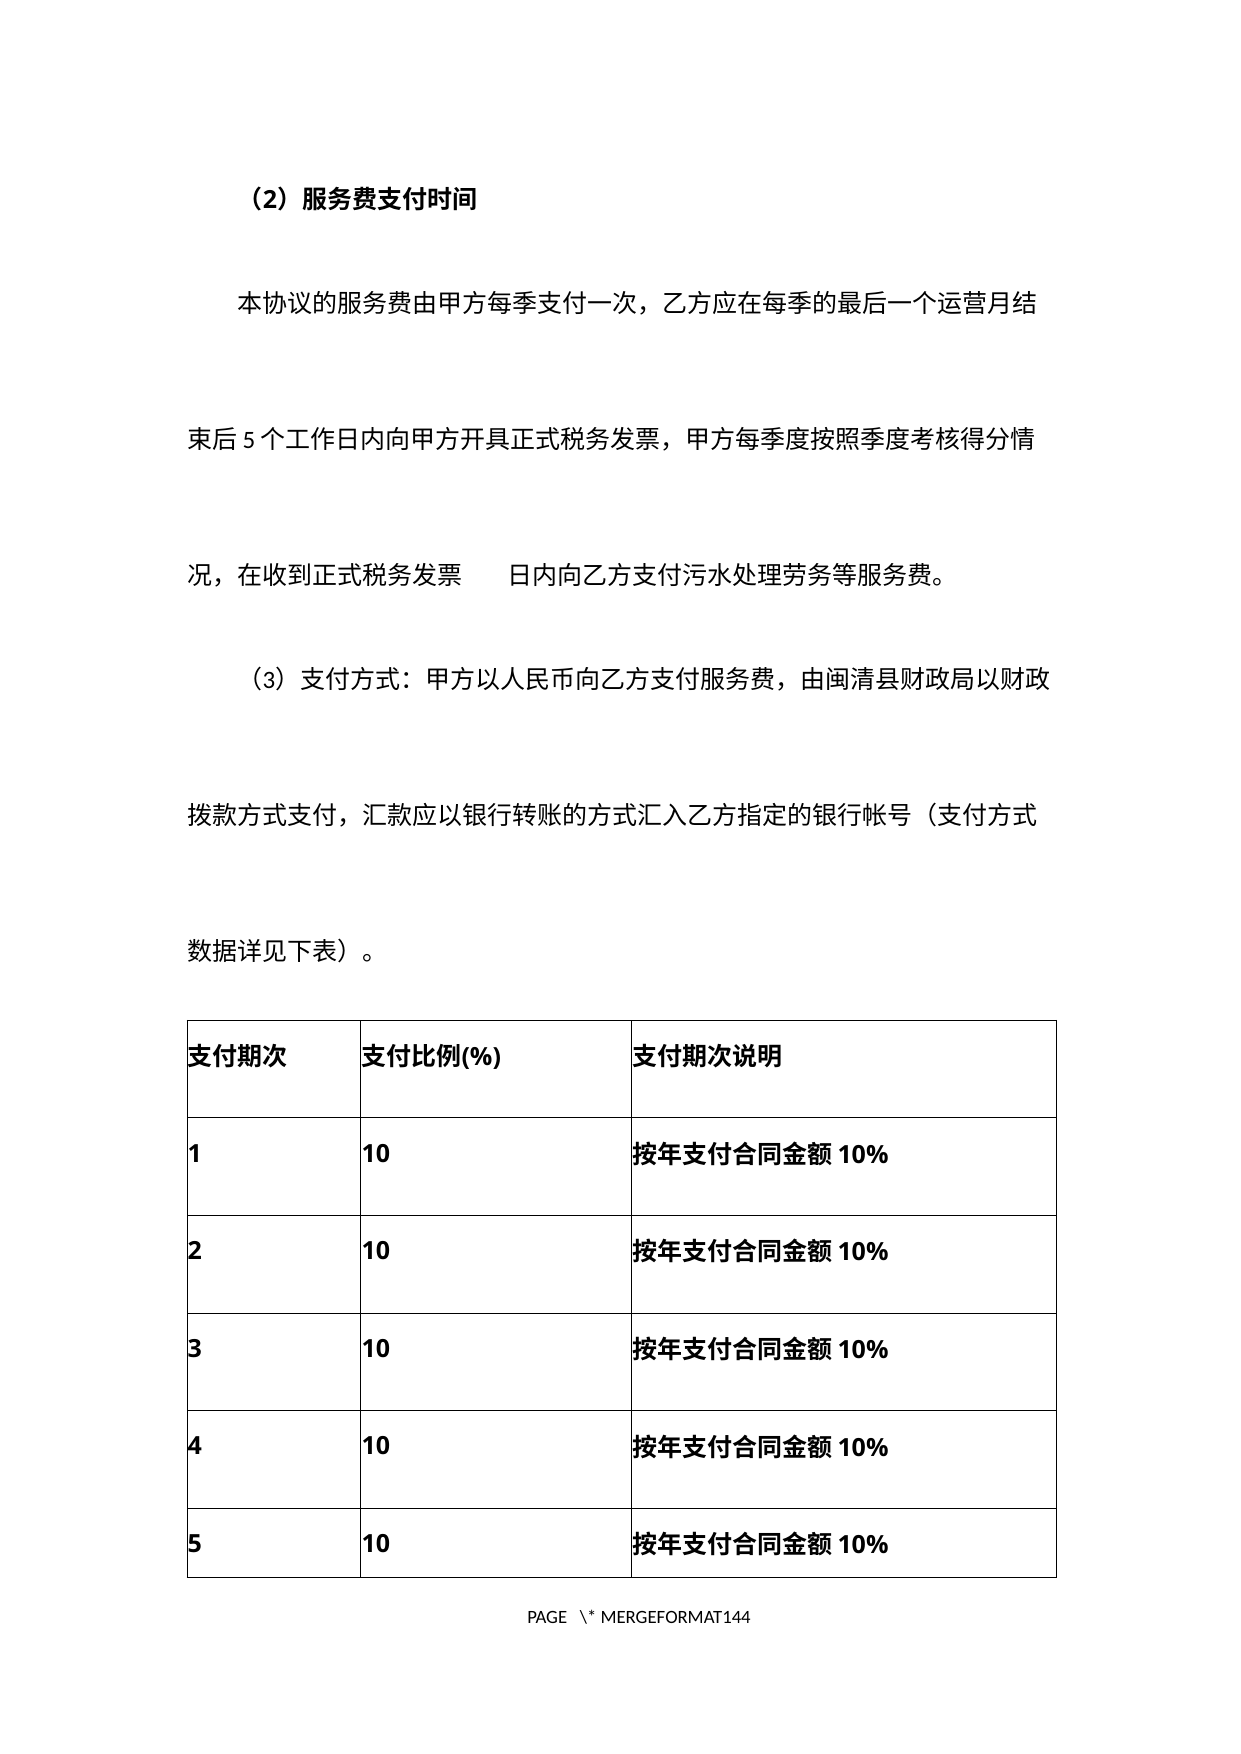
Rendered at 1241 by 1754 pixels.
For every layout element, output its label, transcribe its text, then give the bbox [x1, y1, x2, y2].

text （2）服务费支付时间 [187, 164, 1053, 232]
table_cell 5 [188, 1509, 360, 1577]
table_cell 3 [188, 1314, 360, 1410]
table_cell 10 [361, 1509, 631, 1577]
table_cell 1 [188, 1118, 360, 1215]
table_cell 按年支付合同金额10% [632, 1118, 1056, 1215]
table_header 支付期次 [188, 1021, 360, 1117]
table_cell 按年支付合同金额10% [632, 1216, 1056, 1312]
table_cell 4 [188, 1411, 360, 1508]
table_cell 按年支付合同金额10% [632, 1314, 1056, 1410]
text （3）支付方式：甲方以人民币向乙方支付服务费，由闽清县财政局以财政拨款方式支付，汇款应以银行转账的方式汇入乙方指定的银行帐号（支付方式数据详见下表）。 [187, 644, 1053, 983]
table_header 支付比例(%) [361, 1021, 631, 1117]
table_cell 10 [361, 1314, 631, 1410]
table_cell 2 [188, 1216, 360, 1312]
table_cell 10 [361, 1118, 631, 1215]
text 本协议的服务费由甲方每季支付一次，乙方应在每季的最后一个运营月结束后5个工作日内向甲方开具正式税务发票，甲方每季度按照季度考核得分情况，在收到正式税务发票 日内向乙方支付污水处理劳务等服务费。 [187, 268, 1053, 608]
table_header 支付期次说明 [632, 1021, 1056, 1117]
table_cell 10 [361, 1216, 631, 1312]
table_cell 按年支付合同金额10% [632, 1411, 1056, 1508]
table_cell 按年支付合同金额10% [632, 1509, 1056, 1577]
table_cell 10 [361, 1411, 631, 1508]
